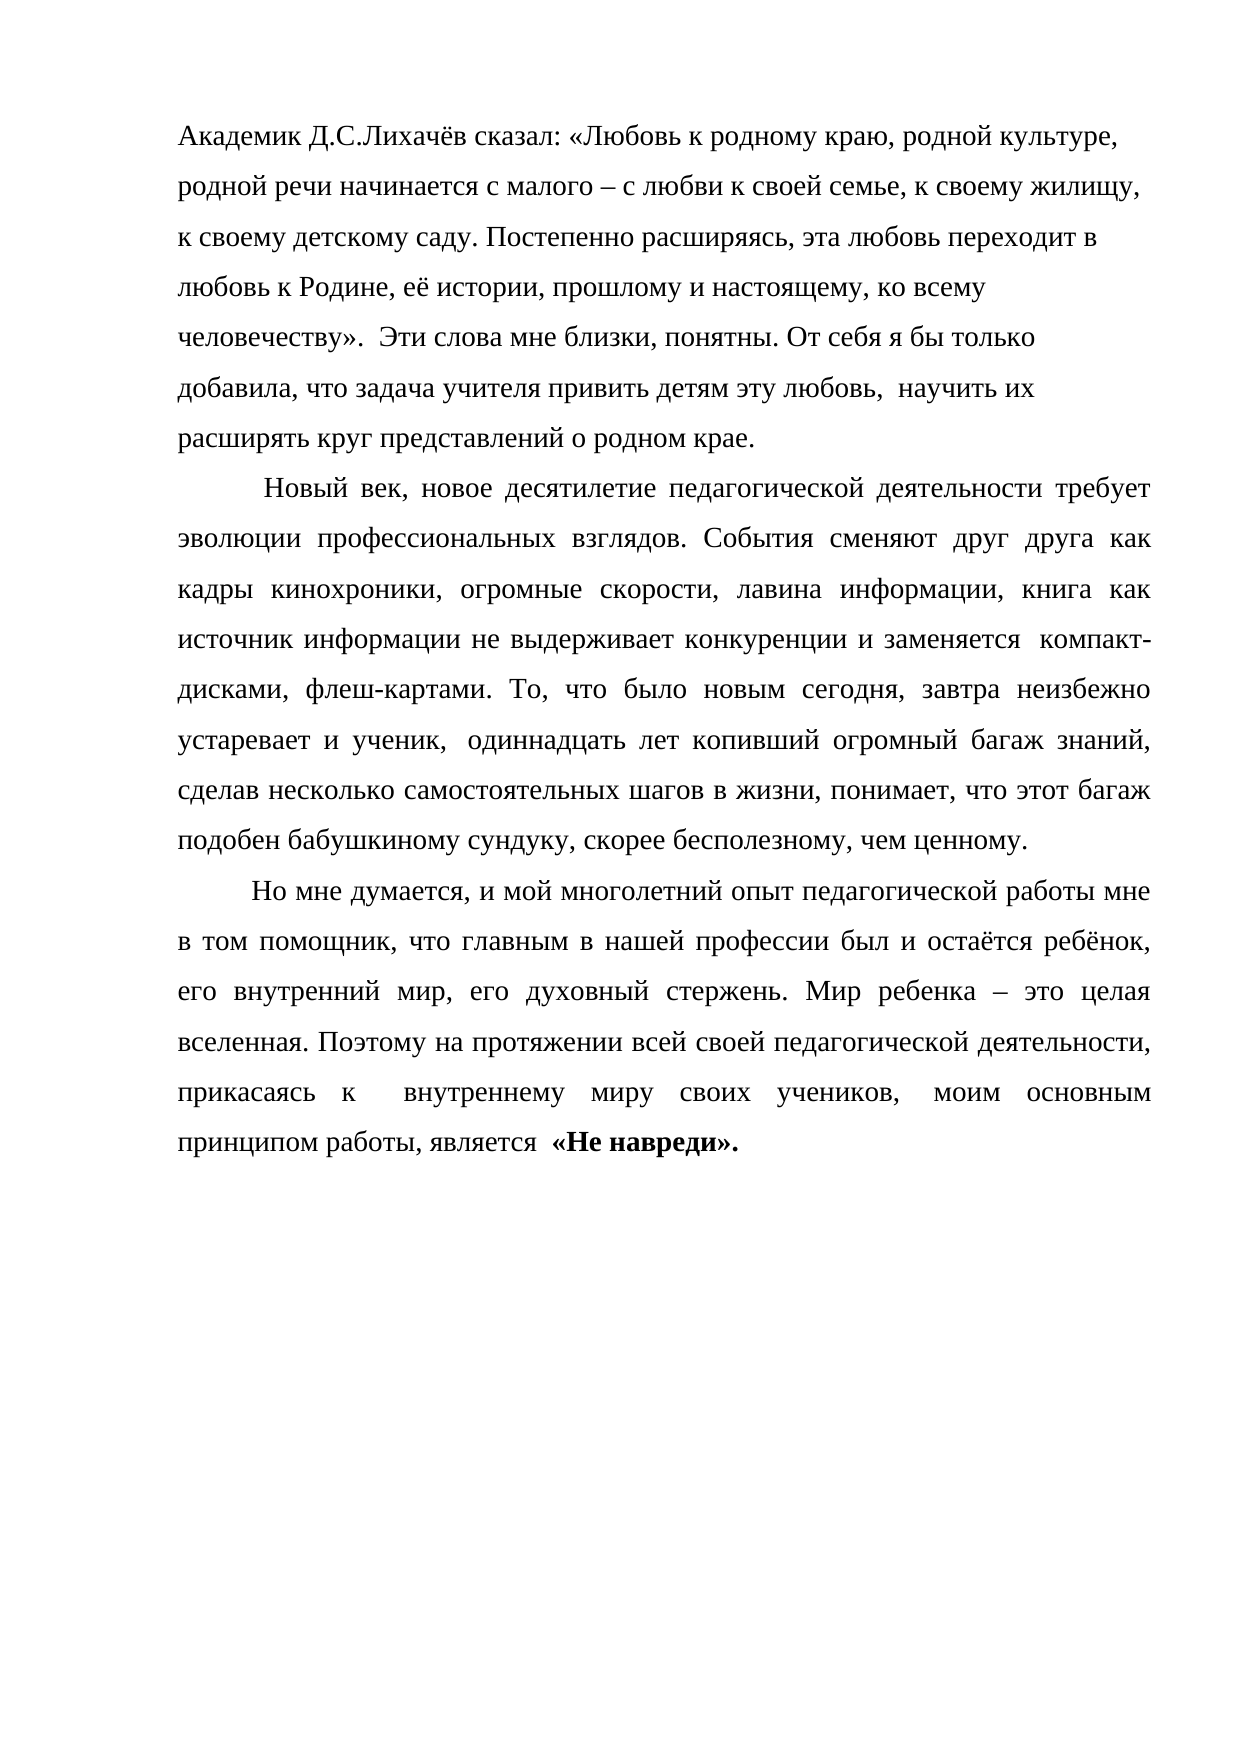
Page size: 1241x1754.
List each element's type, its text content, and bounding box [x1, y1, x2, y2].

text Но мне думается, и мой многолетний опыт педагогической работы мне в том помощник, что главным в нашей профессии был и остаётся ребёнок, его внутренний мир, его духовный стержень. Мир ребенка – это целая вселенная. Поэтому на протяжении всей своей педагогической деятельности, прикасаясь к внутреннему миру своих учеников, моим основным принципом работы, является «Не навреди». [177, 873, 1152, 1158]
text расширять круг представлений о родном крае. [177, 420, 1152, 453]
text Академик Д.С.Лихачёв сказал: «Любовь к родному краю, родной культуре, родной речи начинается с малого – с любви к своей семье, к своему жилищу, к своему детскому саду. Постепенно расширяясь, эта любовь переходит в любовь к Родине, её истории, прошлому и настоящему, ко всему человечеству». Эти слова мне близки, понятны. От себя я бы только добавила, что задача учителя привить детям эту любовь, научить их [177, 118, 1152, 403]
text Новый век, новое десятилетие педагогической деятельности требует эволюции профессиональных взглядов. События сменяют друг друга как кадры кинохроники, огромные скорости, лавина информации, книга как источник информации не выдерживает конкуренции и заменяется компакт-дисками, флеш-картами. То, что было новым сегодня, завтра неизбежно устаревает и ученик, одиннадцать лет копивший огромный багаж знаний, сделав несколько самостоятельных шагов в жизни, понимает, что этот багаж подобен бабушкиному сундуку, скорее бесполезному, чем ценному. [177, 470, 1152, 856]
